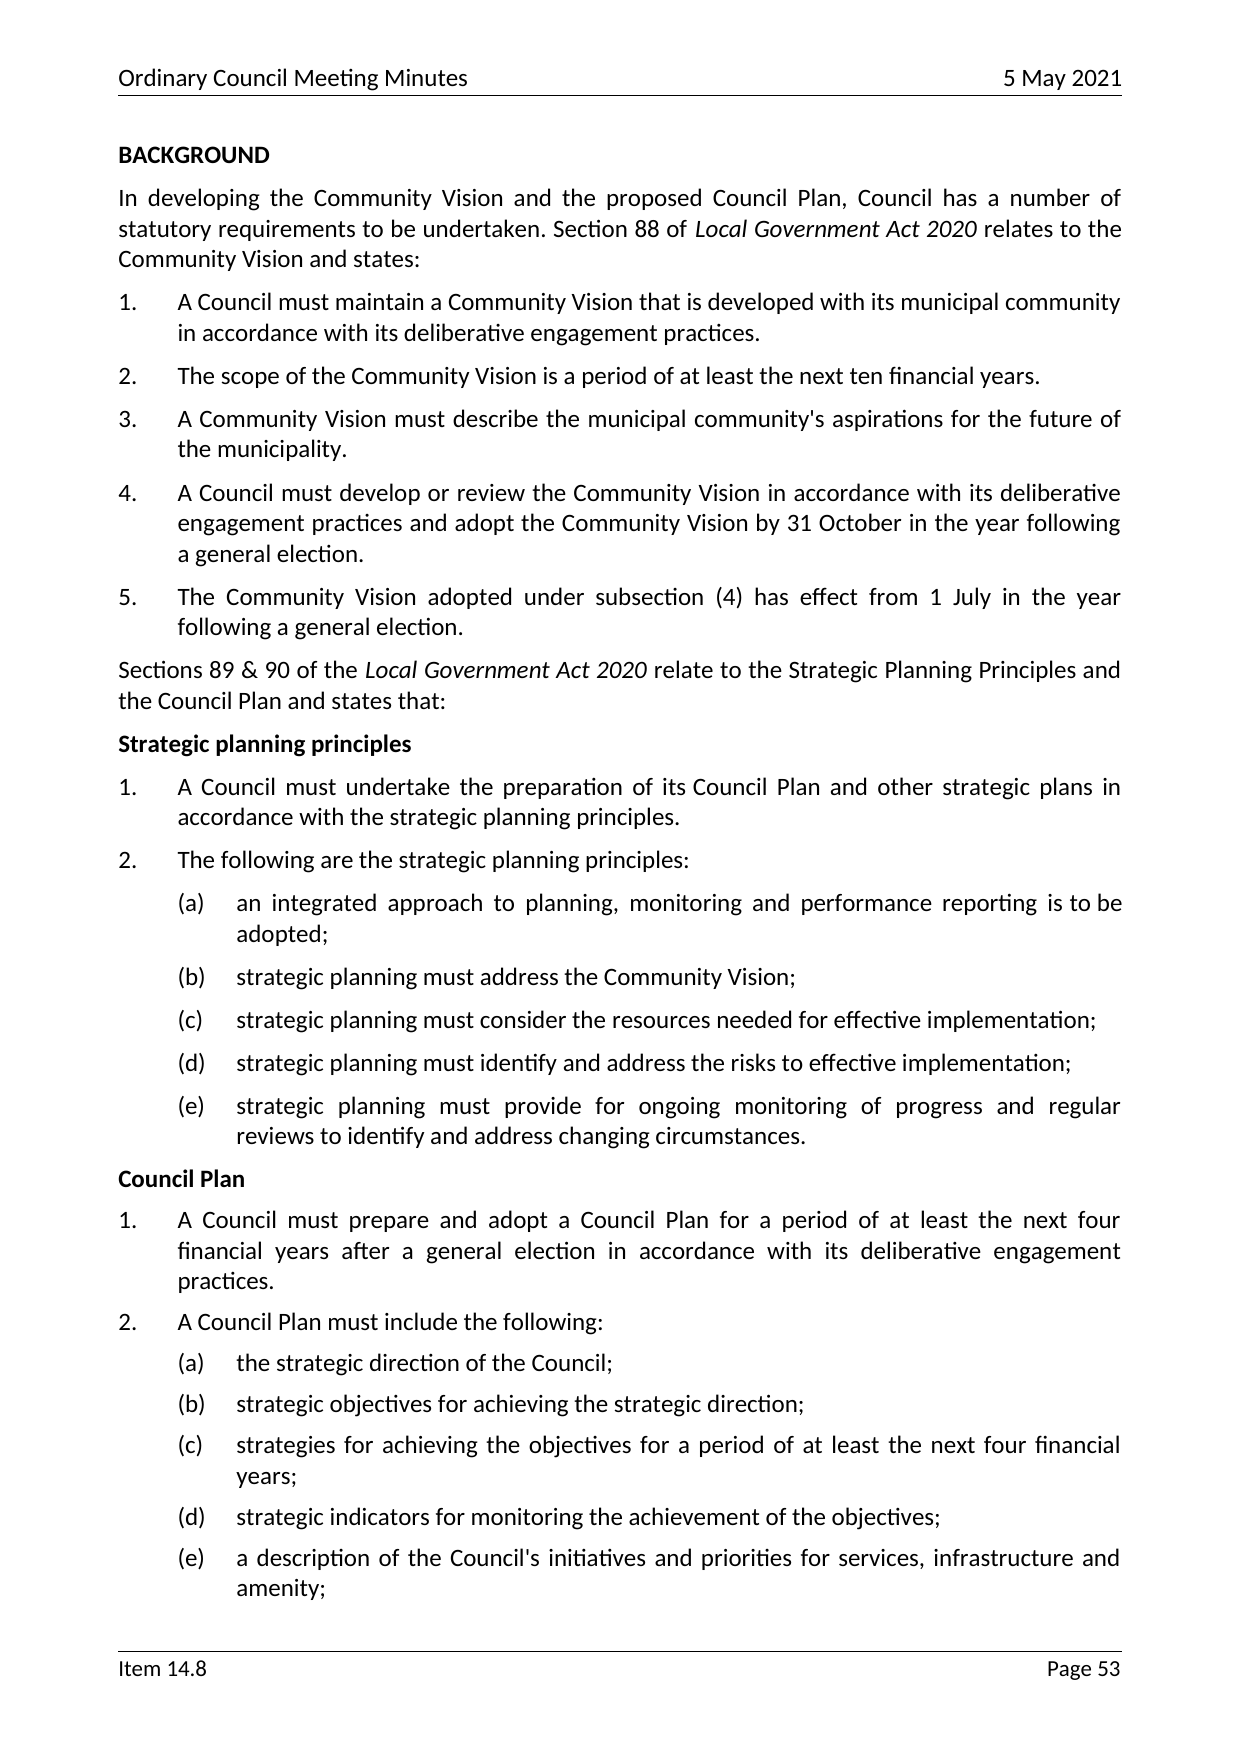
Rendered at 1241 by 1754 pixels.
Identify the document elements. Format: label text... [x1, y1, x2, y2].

subtitle Background [118, 139, 1122, 170]
list 5. The Community Vision adopted under subsection (4) has effect from 1 July in the year following a general election. [118, 581, 1122, 642]
list (b) strategic objectives for achieving the strategic direction; [177, 1388, 1122, 1419]
list (c) strategic planning must consider the resources needed for effective implementation; [177, 1004, 1122, 1034]
list 1. A Council must prepare and adopt a Council Plan for a period of at least the next four financial years after a general election in accordance with its deliberative engagement practices. [118, 1204, 1122, 1296]
list (d) strategic indicators for monitoring the achievement of the objectives; [177, 1501, 1122, 1531]
list 1. A Council must maintain a Community Vision that is developed with its municipal community in accordance with its deliberative engagement practices. [118, 287, 1122, 348]
list 2. The following are the strategic planning principles: [118, 844, 1122, 875]
list (b) strategic planning must address the Community Vision; [177, 961, 1122, 991]
text Council Plan [118, 1163, 1122, 1194]
list (d) strategic planning must identify and address the risks to effective implementation; [177, 1047, 1122, 1077]
text Sections 89 & 90 of the Local Government Act 2020 relate to the Strategic Planning Principles and the Council Plan and states that: [118, 654, 1122, 715]
text Strategic planning principles [118, 728, 1122, 758]
list (a) an integrated approach to planning, monitoring and performance reporting is to be adopted; [177, 887, 1122, 948]
list 1. A Council must undertake the preparation of its Council Plan and other strategic plans in accordance with the strategic planning principles. [118, 771, 1122, 832]
text In developing the Community Vision and the proposed Council Plan, Council has a number of statutory requirements to be undertaken. Section 88 of Local Government Act 2020 relates to the Community Vision and states: [118, 182, 1122, 274]
list 4. A Council must develop or review the Community Vision in accordance with its deliberative engagement practices and adopt the Community Vision by 31 October in the year following a general election. [118, 477, 1122, 568]
list 3. A Community Vision must describe the municipal community's aspirations for the future of the municipality. [118, 403, 1122, 464]
list (e) strategic planning must provide for ongoing monitoring of progress and regular reviews to identify and address changing circumstances. [177, 1090, 1122, 1151]
list (e) a description of the Council's initiatives and priorities for services, infrastructure and amenity; [177, 1542, 1122, 1603]
list 2. The scope of the Community Vision is a period of at least the next ten financial years. [118, 360, 1122, 391]
list 2. A Council Plan must include the following: [118, 1306, 1122, 1337]
list (c) strategies for achieving the objectives for a period of at least the next four financial years; [177, 1429, 1122, 1490]
list (a) the strategic direction of the Council; [177, 1347, 1122, 1378]
